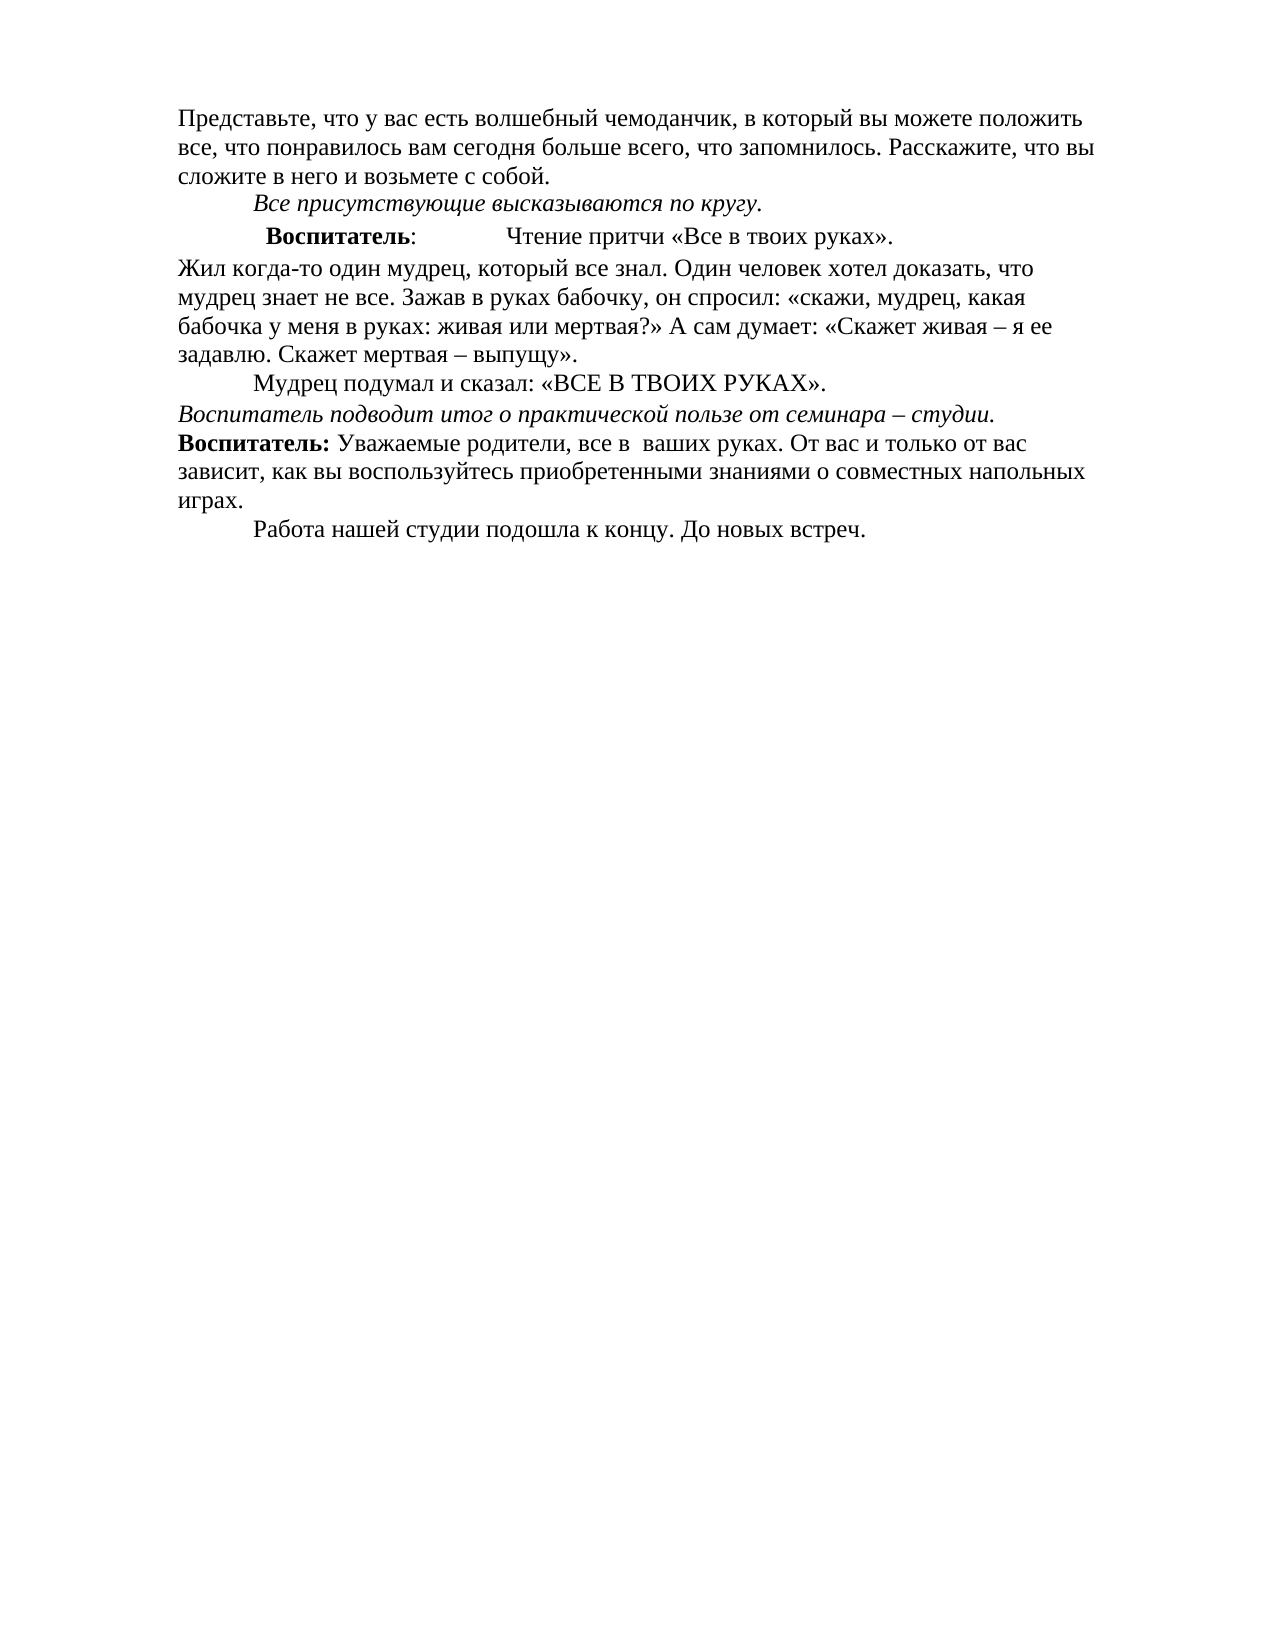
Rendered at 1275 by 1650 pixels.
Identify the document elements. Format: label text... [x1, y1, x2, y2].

text Мудрец подумал и сказал: «ВСЕ В ТВОИХ РУКАХ». [253, 368, 1096, 397]
text Представьте, что у вас есть волшебный чемоданчик, в который вы можете положить все, что понравилось вам сегодня больше всего, что запомнилось. Расскажите, что вы сложите в него и возьмете с собой. [178, 103, 1096, 190]
text Воспитатель: Чтение притчи «Все в твоих руках». [179, 221, 1096, 249]
text Все присутствующие высказываются по кругу. [253, 190, 1096, 217]
text Воспитатель подводит итог о практической пользе от семинара – студии. [178, 401, 1096, 428]
text Воспитатель: Уважаемые родители, все в ваших руках. От вас и только от вас зависит, как вы воспользуйтесь приобретенными знаниями о совместных напольных играх. [178, 428, 1096, 514]
text Работа нашей студии подошла к концу. До новых встреч. [253, 514, 1096, 543]
text Жил когда-то один мудрец, который все знал. Один человек хотел доказать, что мудрец знает не все. Зажав в руках бабочку, он спросил: «скажи, мудрец, какая бабочка у меня в руках: живая или мертвая?» А сам думает: «Скажет живая – я ее задавлю. Скажет мертвая – выпущу». [178, 253, 1096, 368]
